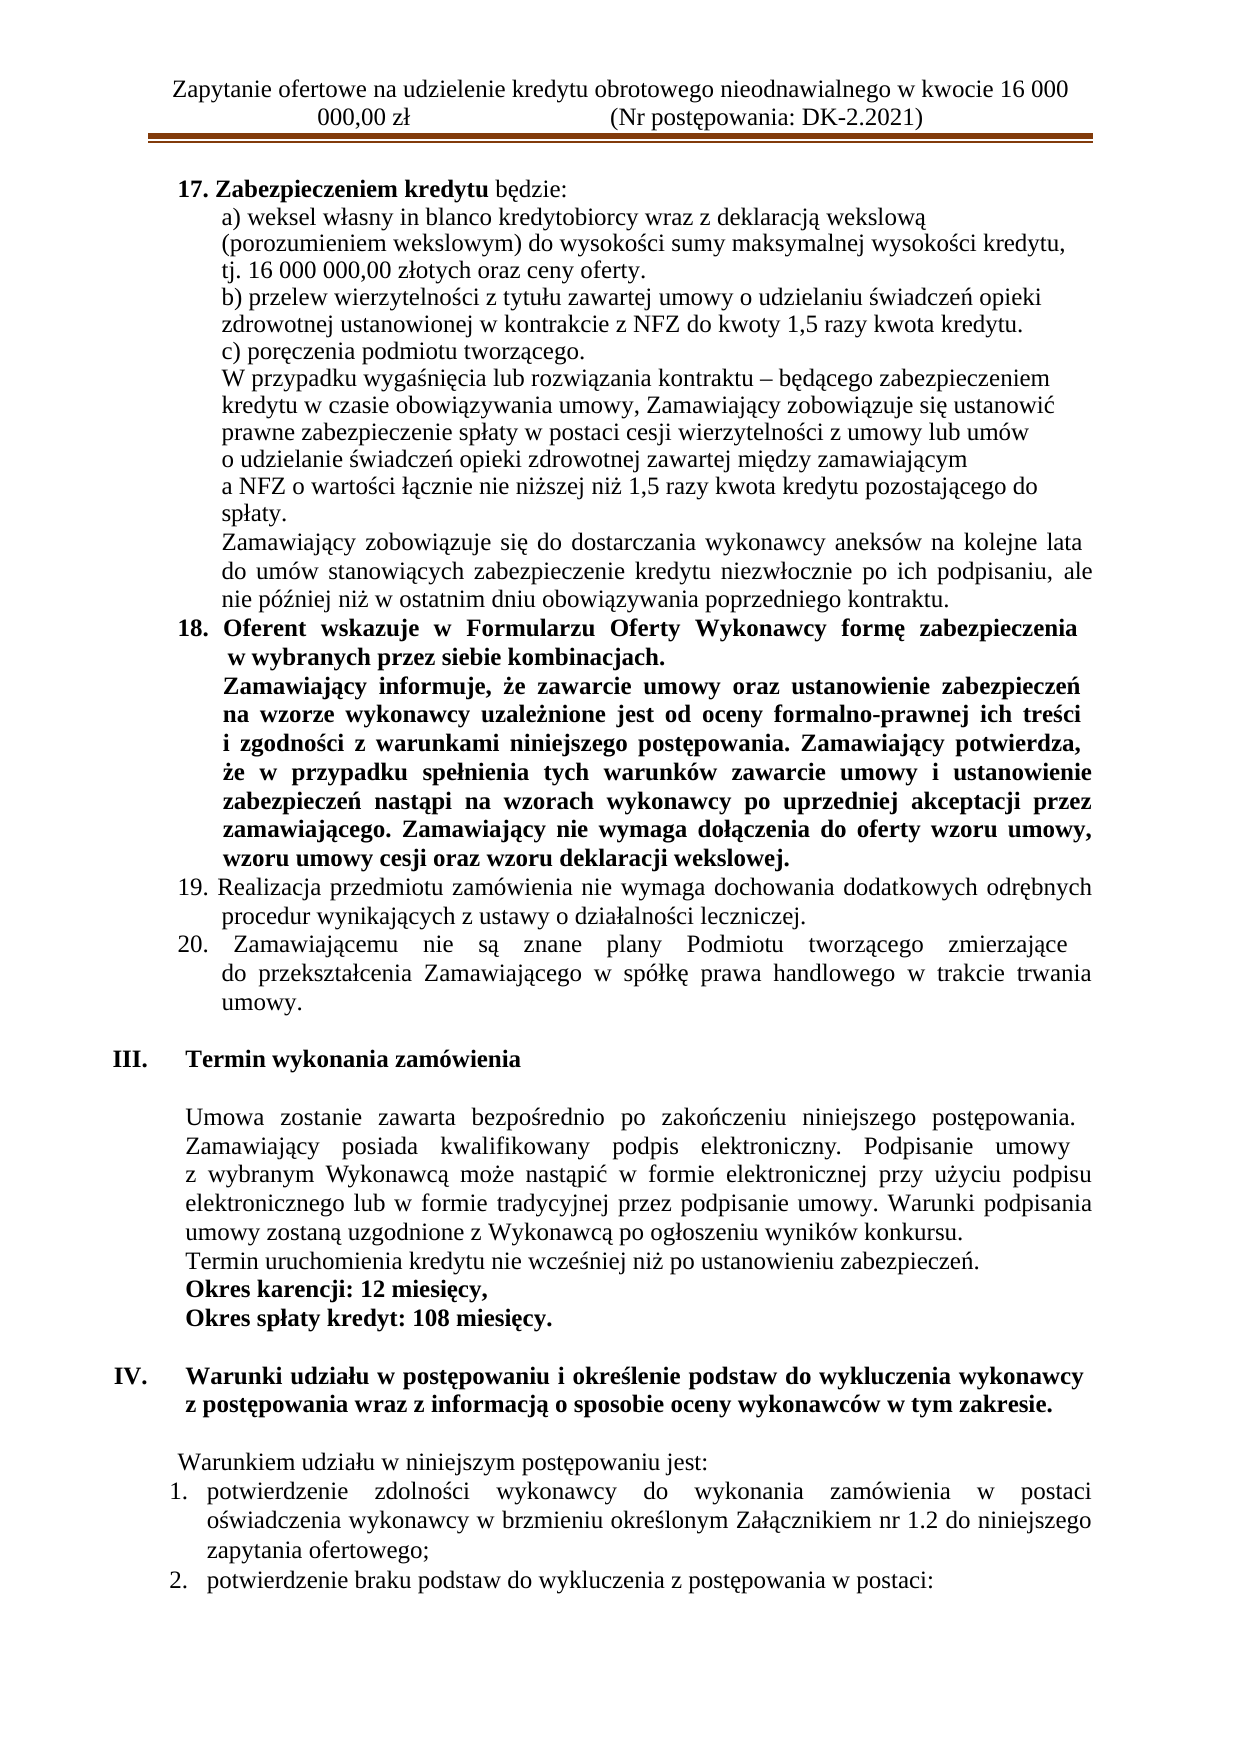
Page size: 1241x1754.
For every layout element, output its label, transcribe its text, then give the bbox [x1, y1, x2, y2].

list potwierdzenie braku podstaw do wykluczenia z postępowania w postaci: [169, 1565, 1093, 1594]
text W przypadku wygaśnięcia lub rozwiązania kontraktu – będącego zabezpieczeniem kredytu w czasie obowiązywania umowy, Zamawiający zobowiązuje się ustanowić prawne zabezpieczenie spłaty w postaci cesji wierzytelności z umowy lub umów o udzielanie świadczeń opieki zdrowotnej zawartej między zamawiającym a NFZ o wartości łącznie nie niższej niż 1,5 razy kwota kredytu pozostającego do spłaty. [221, 365, 1093, 527]
text a) weksel własny in blanco kredytobiorcy wraz z deklaracją wekslową (porozumieniem wekslowym) do wysokości sumy maksymalnej wysokości kredytu, tj. 16 000 000,00 złotych oraz ceny oferty. [221, 203, 1093, 284]
text Warunkiem udziału w niniejszym postępowaniu jest: [156, 1447, 1093, 1476]
list Termin uruchomienia kredytu nie wcześniej niż po ustanowieniu zabezpieczeń. [185, 1246, 1093, 1274]
text 19. Realizacja przedmiotu zamówienia nie wymaga dochowania dodatkowych odrębnych procedur wynikających z ustawy o działalności leczniczej. [177, 872, 1093, 929]
list Zamawiający informuje, że zawarcie umowy oraz ustanowienie zabezpieczeń na wzorze wykonawcy uzależnione jest od oceny formalno-prawnej ich treści i zgodności z warunkami niniejszego postępowania. Zamawiający potwierdza, że w przypadku spełnienia tych warunków zawarcie umowy i ustanowienie zabezpieczeń nastąpi na wzorach wykonawcy po uprzedniej akceptacji przez zamawiającego. Zamawiający nie wymaga dołączenia do oferty wzoru umowy, wzoru umowy cesji oraz wzoru deklaracji wekslowej. [223, 671, 1093, 872]
list potwierdzenie zdolności wykonawcy do wykonania zamówienia w postaci oświadczenia wykonawcy w brzmieniu określonym Załącznikiem nr 1.2 do niniejszego zapytania ofertowego; [169, 1476, 1093, 1564]
list Termin wykonania zamówienia [148, 1044, 1093, 1073]
text c) poręczenia podmiotu tworzącego. [221, 338, 1093, 365]
list Warunki udziału w postępowaniu i określenie podstaw do wykluczenia wykonawcy z postępowania wraz z informacją o sposobie oceny wykonawców w tym zakresie. [148, 1361, 1093, 1418]
text 18. Oferent wskazuje w Formularzu Oferty Wykonawcy formę zabezpieczenia w wybranych przez siebie kombinacjach. [177, 613, 1093, 671]
list Okres spłaty kredyt: 108 miesięcy. [185, 1303, 1093, 1332]
text b) przelew wierzytelności z tytułu zawartej umowy o udzielaniu świadczeń opieki zdrowotnej ustanowionej w kontrakcie z NFZ do kwoty 1,5 razy kwota kredytu. [221, 284, 1093, 338]
list Umowa zostanie zawarta bezpośrednio po zakończeniu niniejszego postępowania. Zamawiający posiada kwalifikowany podpis elektroniczny. Podpisanie umowy z wybranym Wykonawcą może nastąpić w formie elektronicznej przy użyciu podpisu elektronicznego lub w formie tradycyjnej przez podpisanie umowy. Warunki podpisania umowy zostaną uzgodnione z Wykonawcą po ogłoszeniu wyników konkursu. [185, 1102, 1093, 1246]
text Zamawiający zobowiązuje się do dostarczania wykonawcy aneksów na kolejne lata do umów stanowiących zabezpieczenie kredytu niezwłocznie po ich podpisaniu, ale nie później niż w ostatnim dniu obowiązywania poprzedniego kontraktu. [221, 527, 1093, 613]
text 20. Zamawiającemu nie są znane plany Podmiotu tworzącego zmierzające do przekształcenia Zamawiającego w spółkę prawa handlowego w trakcie trwania umowy. [177, 929, 1093, 1016]
text 17. Zabezpieczeniem kredytu będzie: [177, 176, 1093, 203]
list Okres karencji: 12 miesięcy, [185, 1274, 1093, 1303]
